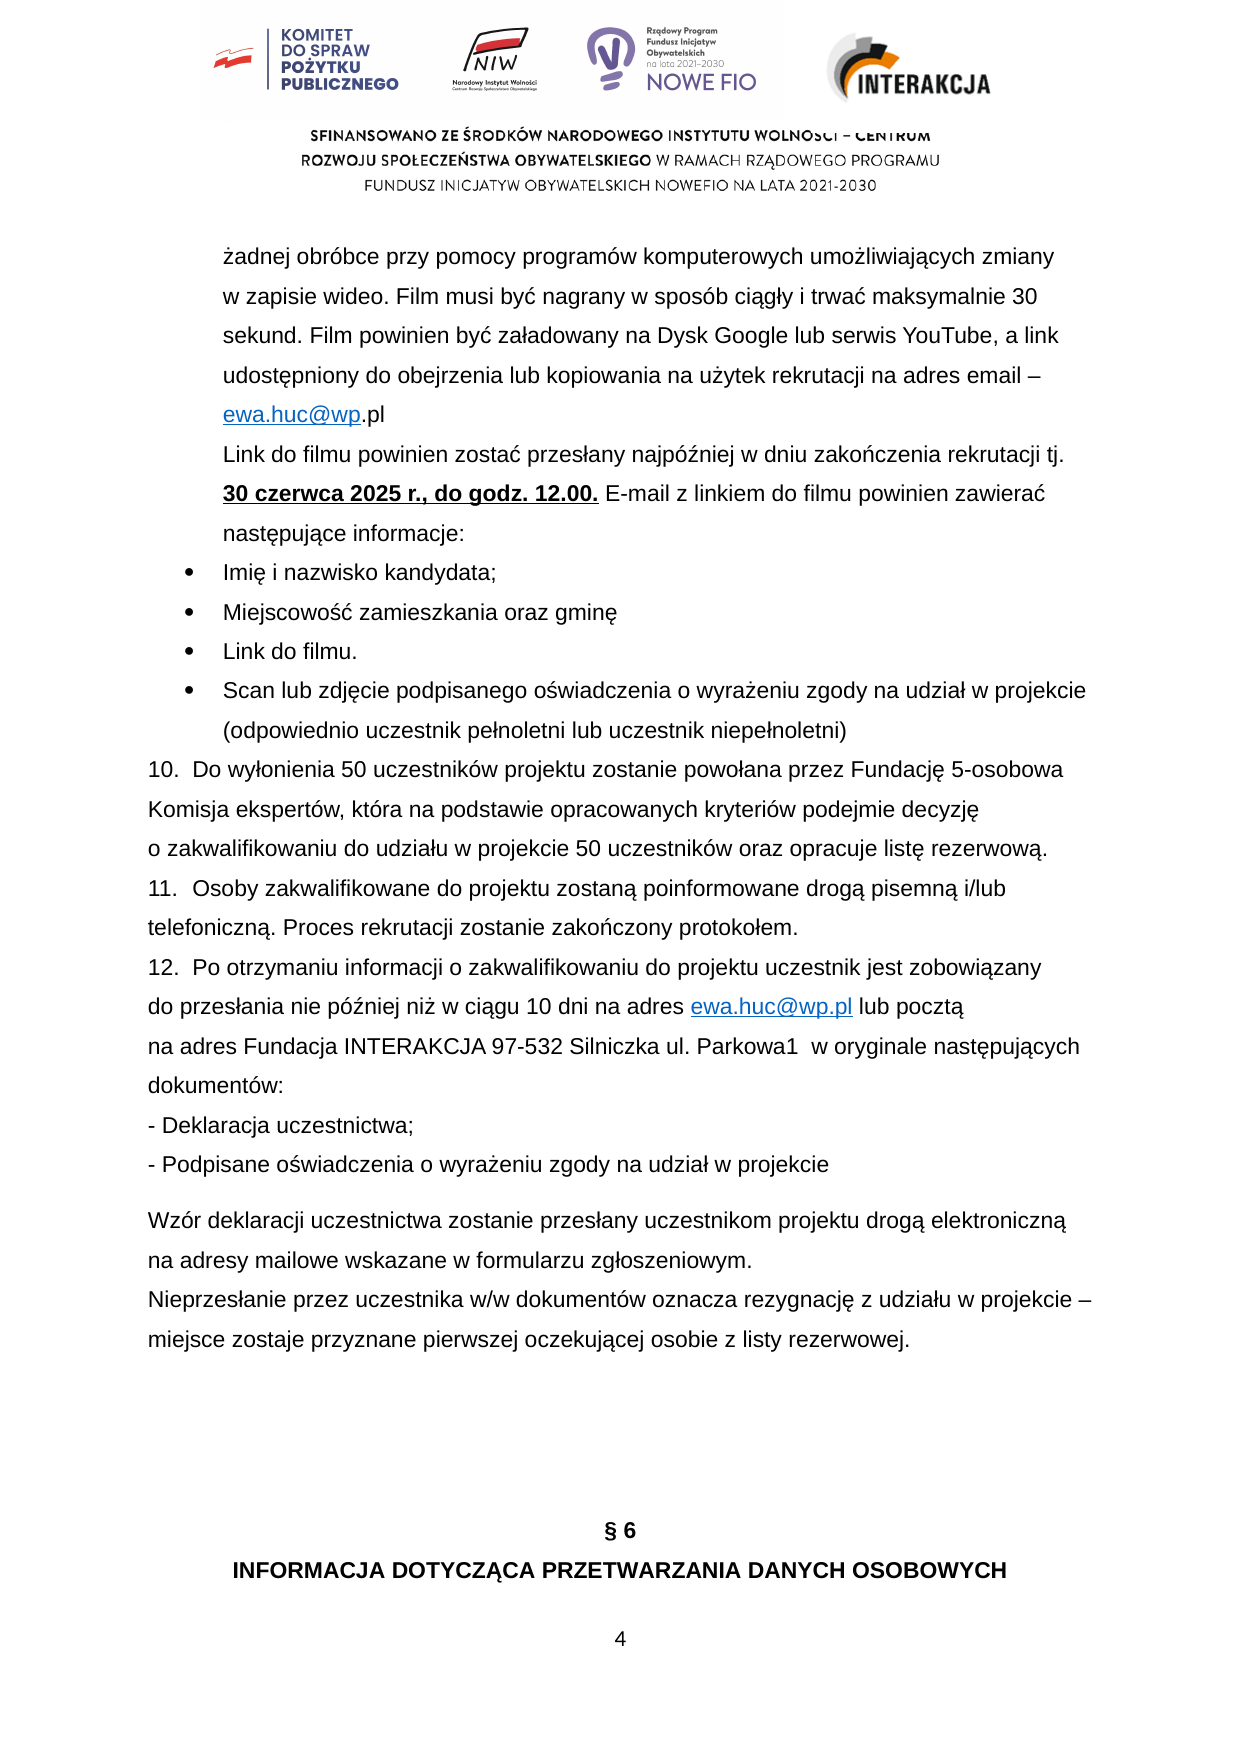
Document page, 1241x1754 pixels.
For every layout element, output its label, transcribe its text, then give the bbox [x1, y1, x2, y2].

list Scan lub zdjęcie podpisanego oświadczenia o wyrażeniu zgody na udział w projekcie (odpowiednio uczestnik pełnoletni lub uczestnik niepełnoletni) [185, 677, 1093, 743]
list o zakwalifikowaniu do udziału w projekcie 50 uczestników oraz opracuje listę rezerwową. [148, 835, 1093, 862]
text Wzór deklaracji uczestnictwa zostanie przesłany uczestnikom projektu drogą elektroniczną na adresy mailowe wskazane w formularzu zgłoszeniowym. Nieprzesłanie przez uczestnika w/w dokumentów oznacza rezygnację z udziału w projekcie – miejsce zostaje przyznane pierwszej oczekującej osobie z listy rezerwowej. [148, 1207, 1093, 1352]
list Po otrzymaniu informacji o zakwalifikowaniu do projektu uczestnik jest zobowiązany do przesłania nie później niż w ciągu 10 dni na adres ewa.huc@wp.pl lub pocztą na adres Fundacja INTERAKCJA 97-532 Silniczka ul. Parkowa1 w oryginale następujących dokumentów: - Deklaracja uczestnictwa; [148, 954, 1093, 1138]
list - Podpisane oświadczenia o wyrażeniu zgody na udział w projekcie [148, 1151, 1093, 1178]
text § 6 [148, 1517, 1093, 1543]
list Miejscowość zamieszkania oraz gminę [185, 598, 1093, 625]
list Imię i nazwisko kandydata; [185, 559, 1093, 585]
list Osoby zakwalifikowane do projektu zostaną poinformowane drogą pisemną i/lub telefoniczną. Proces rekrutacji zostanie zakończony protokołem. [148, 875, 1093, 941]
picture [199, 0, 1005, 216]
list Link do filmu. [185, 638, 1093, 664]
list Do wyłonienia 50 uczestników projektu zostanie powołana przez Fundację 5-osobowa Komisja ekspertów, która na podstawie opracowanych kryteriów podejmie decyzję [148, 756, 1093, 822]
text INFORMACJA DOTYCZĄCA PRZETWARZANIA DANYCH OSOBOWYCH [148, 1557, 1093, 1583]
